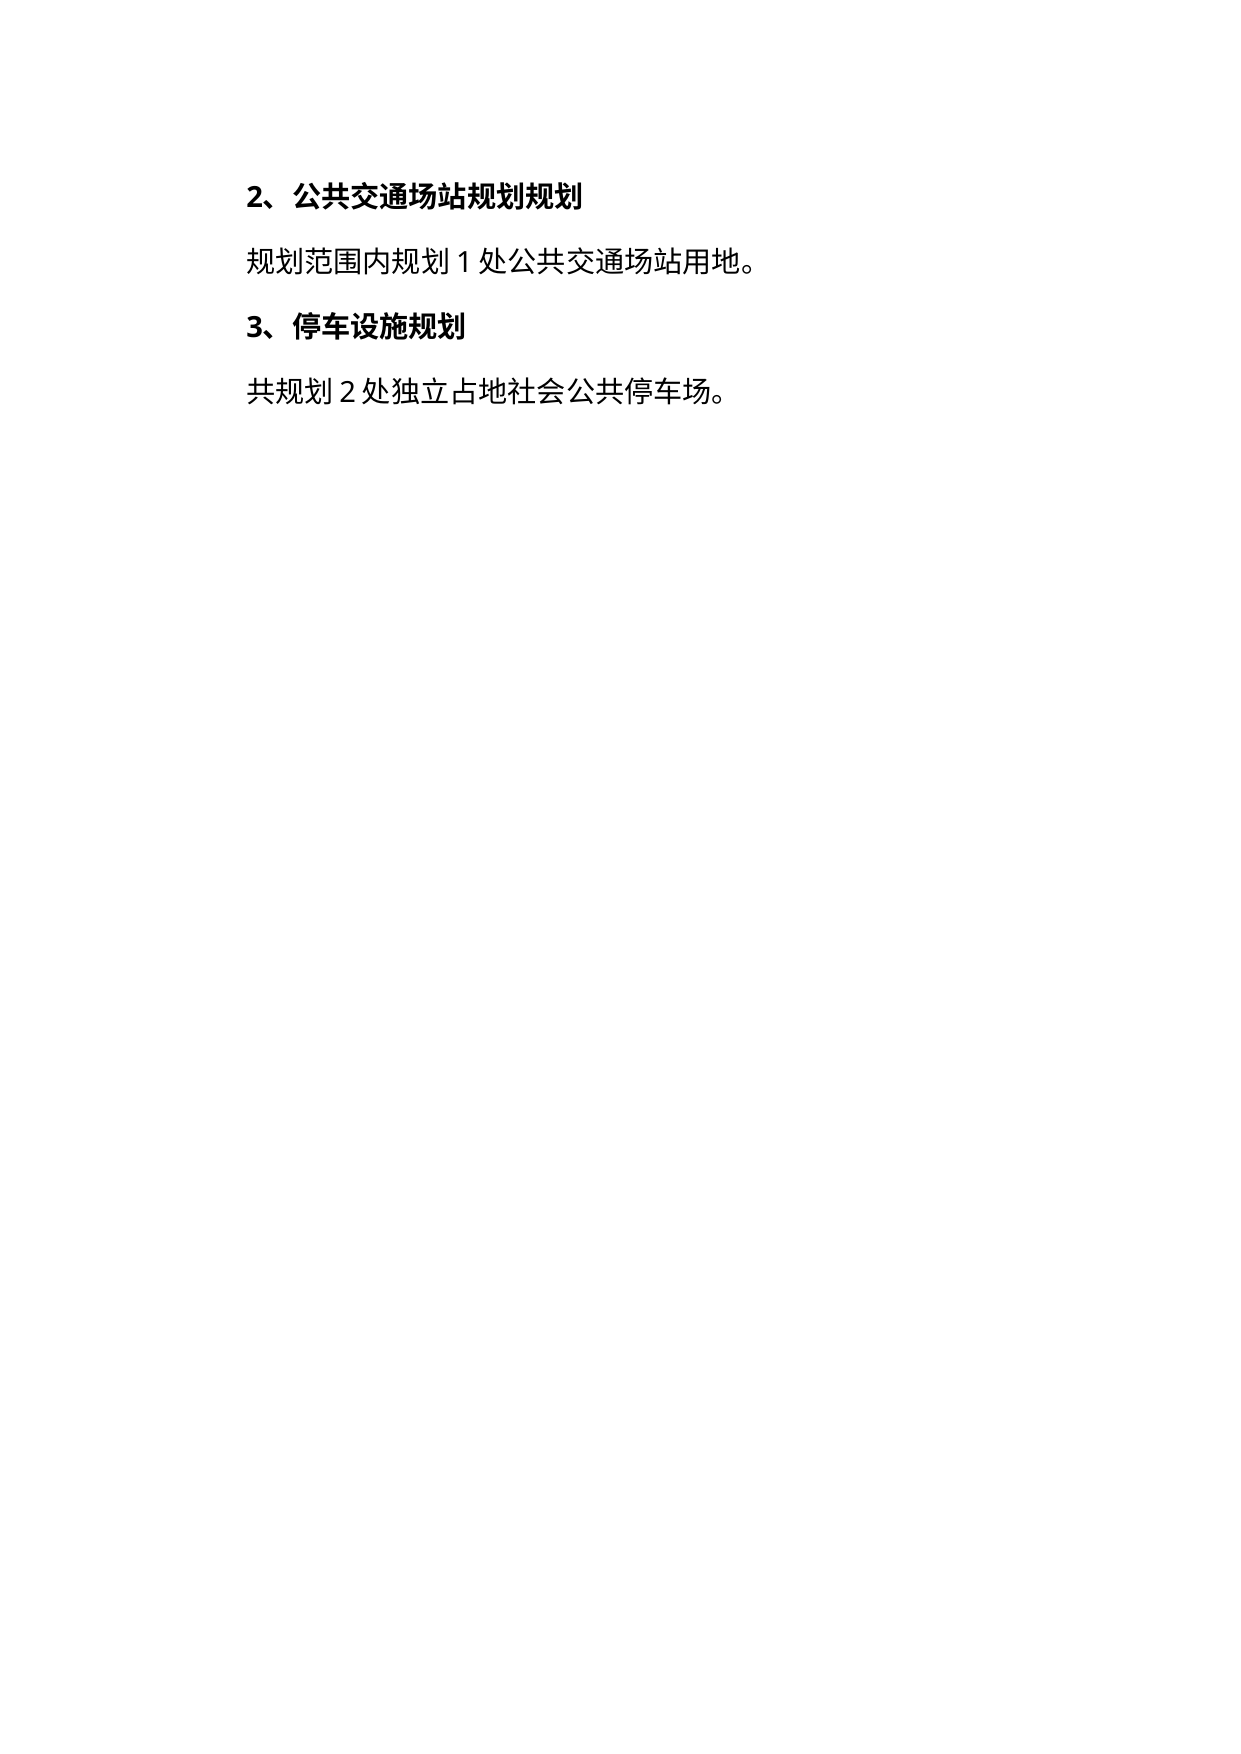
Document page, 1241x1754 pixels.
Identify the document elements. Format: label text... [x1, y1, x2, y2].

text 2、公共交通场站规划规划 [187, 162, 1053, 227]
text 3、停车设施规划 [187, 292, 1053, 357]
text 共规划2处独立占地社会公共停车场。 [187, 357, 1053, 422]
text 规划范围内规划1处公共交通场站用地。 [187, 227, 1053, 292]
